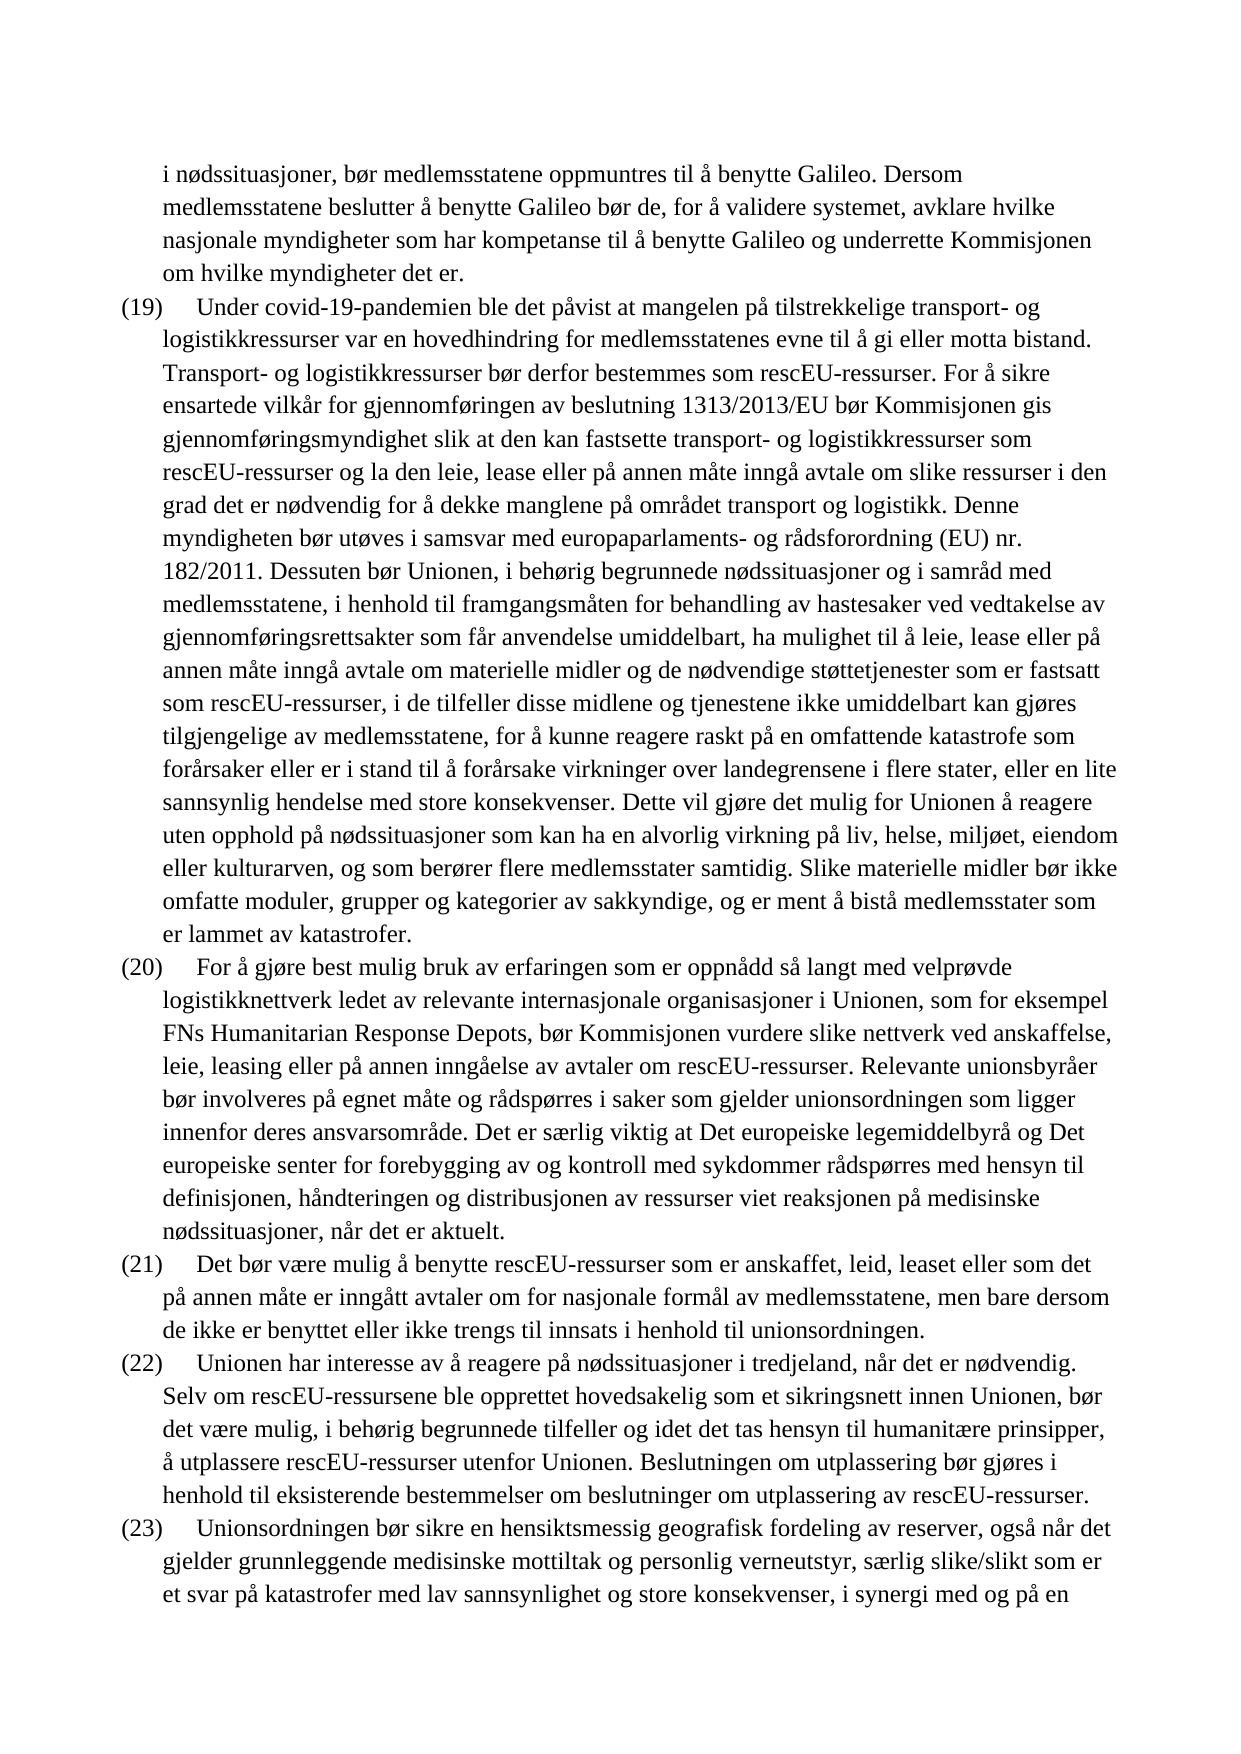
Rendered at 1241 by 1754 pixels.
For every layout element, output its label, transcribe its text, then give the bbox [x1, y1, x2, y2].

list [121, 159, 1119, 287]
list (21) Det bør være mulig å benytte rescEU-ressurser som er anskaffet, leid, leaset eller som det på annen måte er inngått avtaler om for nasjonale formål av medlemsstatene, men bare dersom de ikke er benyttet eller ikke trengs til innsats i henhold til unionsordningen. [121, 1249, 1119, 1344]
list (20) For å gjøre best mulig bruk av erfaringen som er oppnådd så langt med velprøvde logistikknettverk ledet av relevante internasjonale organisasjoner i Unionen, som for eksempel FNs Humanitarian Response Depots, bør Kommisjonen vurdere slike nettverk ved anskaffelse, leie, leasing eller på annen inngåelse av avtaler om rescEU-ressurser. Relevante unionsbyråer bør involveres på egnet måte og rådspørres i saker som gjelder unionsordningen som ligger innenfor deres ansvarsområde. Det er særlig viktig at Det europeiske legemiddelbyrå og Det europeiske senter for forebygging av og kontroll med sykdommer rådspørres med hensyn til definisjonen, håndteringen og distribusjonen av ressurser viet reaksjonen på medisinske nødssituasjoner, når det er aktuelt. [121, 952, 1119, 1245]
list (19) Under covid-19-pandemien ble det påvist at mangelen på tilstrekkelige transport- og logistikkressurser var en hovedhindring for medlemsstatenes evne til å gi eller motta bistand. Transport- og logistikkressurser bør derfor bestemmes som rescEU-ressurser. For å sikre ensartede vilkår for gjennomføringen av beslutning 1313/2013/EU bør Kommisjonen gis gjennomføringsmyndighet slik at den kan fastsette transport- og logistikkressurser som rescEU-ressurser og la den leie, lease eller på annen måte inngå avtale om slike ressurser i den grad det er nødvendig for å dekke manglene på området transport og logistikk. Denne myndigheten bør utøves i samsvar med europaparlaments- og rådsforordning (EU) nr. 182/2011. Dessuten bør Unionen, i behørig begrunnede nødssituasjoner og i samråd med medlemsstatene, i henhold til framgangsmåten for behandling av hastesaker ved vedtakelse av gjennomføringsrettsakter som får anvendelse umiddelbart, ha mulighet til å leie, lease eller på annen måte inngå avtale om materielle midler og de nødvendige støttetjenester som er fastsatt som rescEU-ressurser, i de tilfeller disse midlene og tjenestene ikke umiddelbart kan gjøres tilgjengelige av medlemsstatene, for å kunne reagere raskt på en omfattende katastrofe som forårsaker eller er i stand til å forårsake virkninger over landegrensene i flere stater, eller en lite sannsynlig hendelse med store konsekvenser. Dette vil gjøre det mulig for Unionen å reagere uten opphold på nødssituasjoner som kan ha en alvorlig virkning på liv, helse, miljøet, eiendom eller kulturarven, og som berører flere medlemsstater samtidig. Slike materielle midler bør ikke omfatte moduler, grupper og kategorier av sakkyndige, og er ment å bistå medlemsstater som er lammet av katastrofer. [121, 292, 1119, 948]
list (22) Unionen har interesse av å reagere på nødssituasjoner i tredjeland, når det er nødvendig. Selv om rescEU-ressursene ble opprettet hovedsakelig som et sikringsnett innen Unionen, bør det være mulig, i behørig begrunnede tilfeller og idet det tas hensyn til humanitære prinsipper, å utplassere rescEU-ressurser utenfor Unionen. Beslutningen om utplassering bør gjøres i henhold til eksisterende bestemmelser om beslutninger om utplassering av rescEU-ressurser. [121, 1348, 1119, 1509]
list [121, 1513, 1119, 1608]
